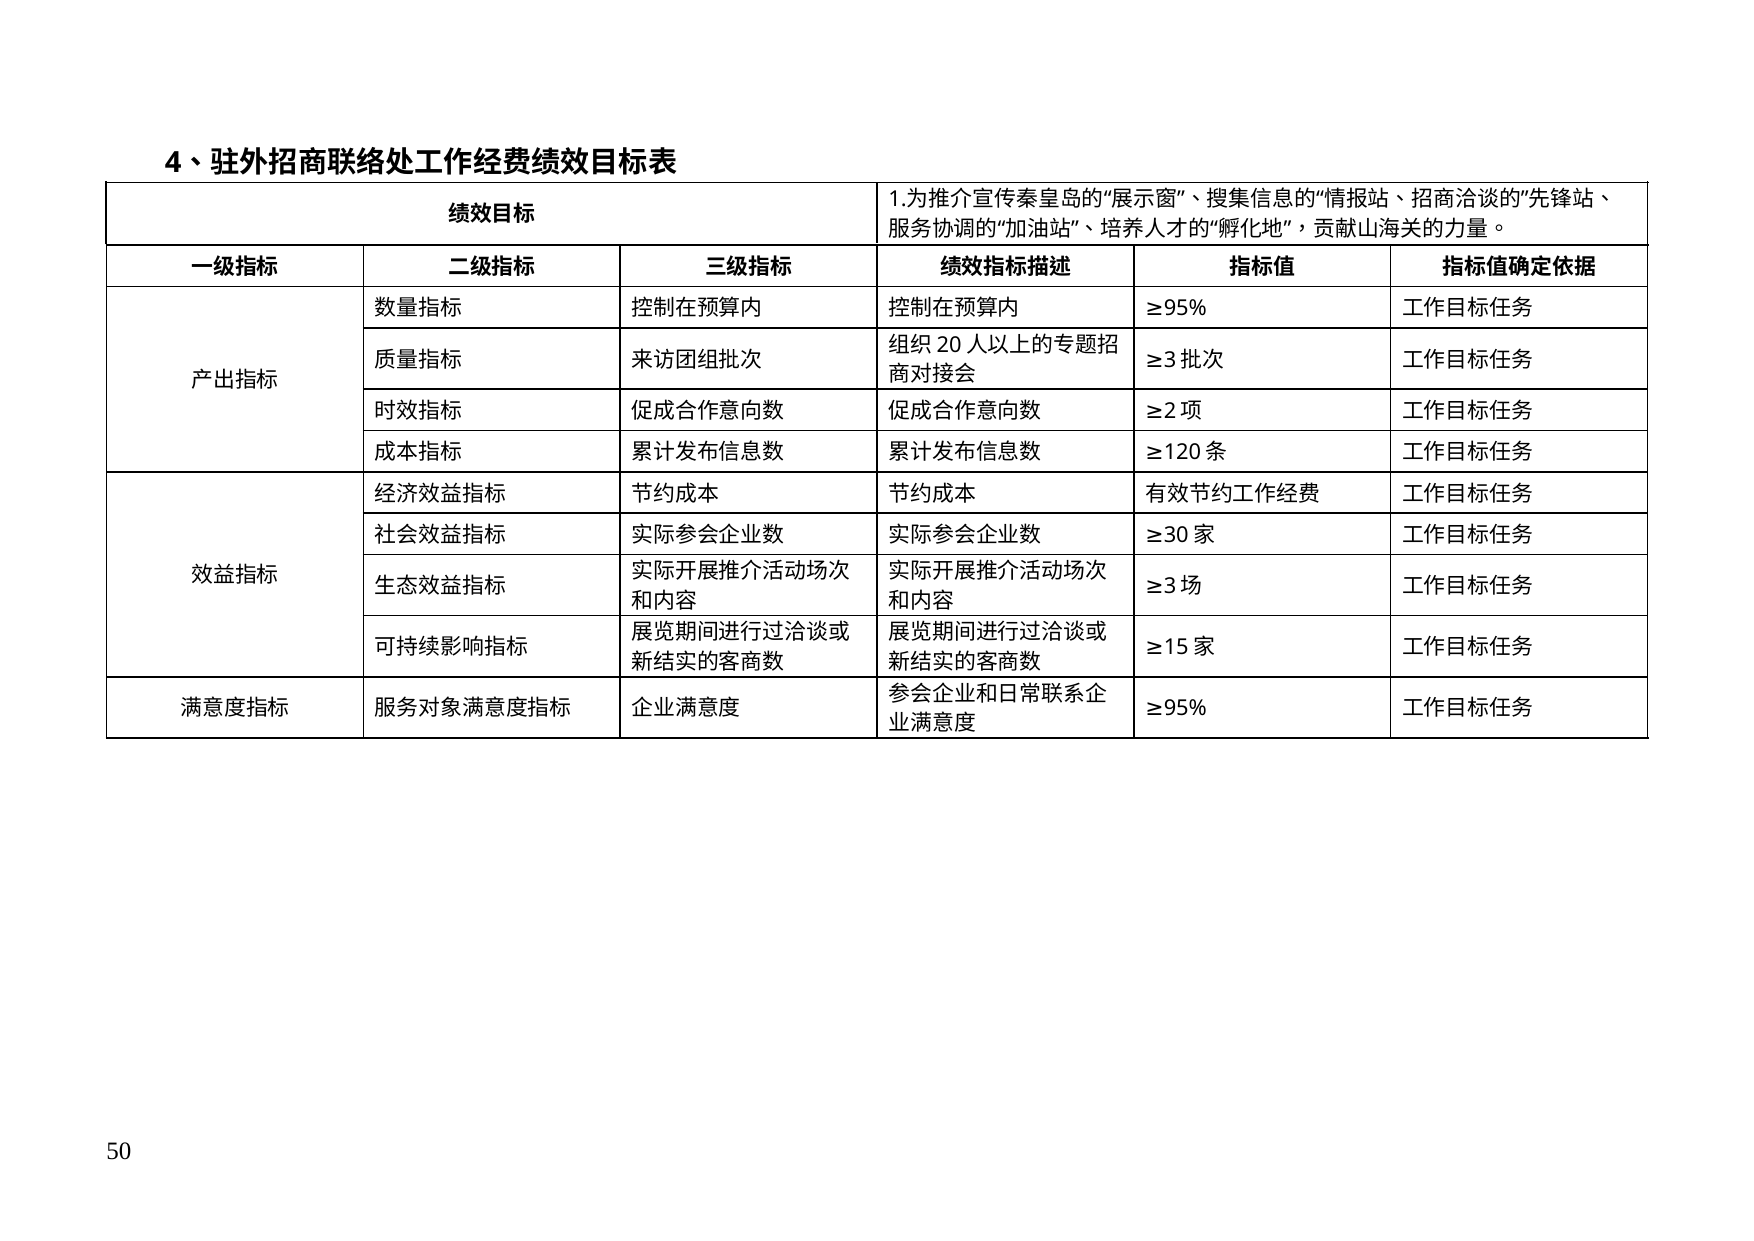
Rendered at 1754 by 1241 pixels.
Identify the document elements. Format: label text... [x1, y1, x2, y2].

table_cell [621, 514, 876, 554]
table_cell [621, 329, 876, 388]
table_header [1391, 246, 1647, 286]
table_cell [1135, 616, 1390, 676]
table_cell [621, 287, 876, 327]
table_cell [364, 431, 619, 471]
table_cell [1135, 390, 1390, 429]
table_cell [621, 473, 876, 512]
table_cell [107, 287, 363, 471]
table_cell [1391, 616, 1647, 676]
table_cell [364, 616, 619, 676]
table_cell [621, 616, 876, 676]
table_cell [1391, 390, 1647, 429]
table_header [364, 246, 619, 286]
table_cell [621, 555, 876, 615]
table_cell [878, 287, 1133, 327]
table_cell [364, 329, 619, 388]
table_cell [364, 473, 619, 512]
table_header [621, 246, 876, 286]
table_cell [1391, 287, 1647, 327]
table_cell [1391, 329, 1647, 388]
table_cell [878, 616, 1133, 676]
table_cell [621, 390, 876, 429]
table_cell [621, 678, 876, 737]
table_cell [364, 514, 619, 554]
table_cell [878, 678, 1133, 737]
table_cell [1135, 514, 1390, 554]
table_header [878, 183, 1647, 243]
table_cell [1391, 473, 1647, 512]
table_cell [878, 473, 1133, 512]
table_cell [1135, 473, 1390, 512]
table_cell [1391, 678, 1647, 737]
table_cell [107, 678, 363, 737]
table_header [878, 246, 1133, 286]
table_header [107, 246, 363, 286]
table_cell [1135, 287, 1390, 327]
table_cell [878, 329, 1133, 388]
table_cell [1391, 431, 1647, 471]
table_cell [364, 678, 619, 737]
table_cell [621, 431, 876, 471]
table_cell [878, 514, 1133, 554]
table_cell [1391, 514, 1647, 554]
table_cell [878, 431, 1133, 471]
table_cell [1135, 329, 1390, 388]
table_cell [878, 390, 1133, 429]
text 4、驻外招商联络处工作经费绩效目标表 [106, 142, 1648, 181]
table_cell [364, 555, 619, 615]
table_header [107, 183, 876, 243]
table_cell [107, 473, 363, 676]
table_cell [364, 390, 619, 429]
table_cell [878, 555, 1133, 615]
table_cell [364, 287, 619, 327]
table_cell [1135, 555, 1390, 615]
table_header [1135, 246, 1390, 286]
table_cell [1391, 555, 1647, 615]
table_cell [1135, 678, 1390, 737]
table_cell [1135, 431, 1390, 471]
